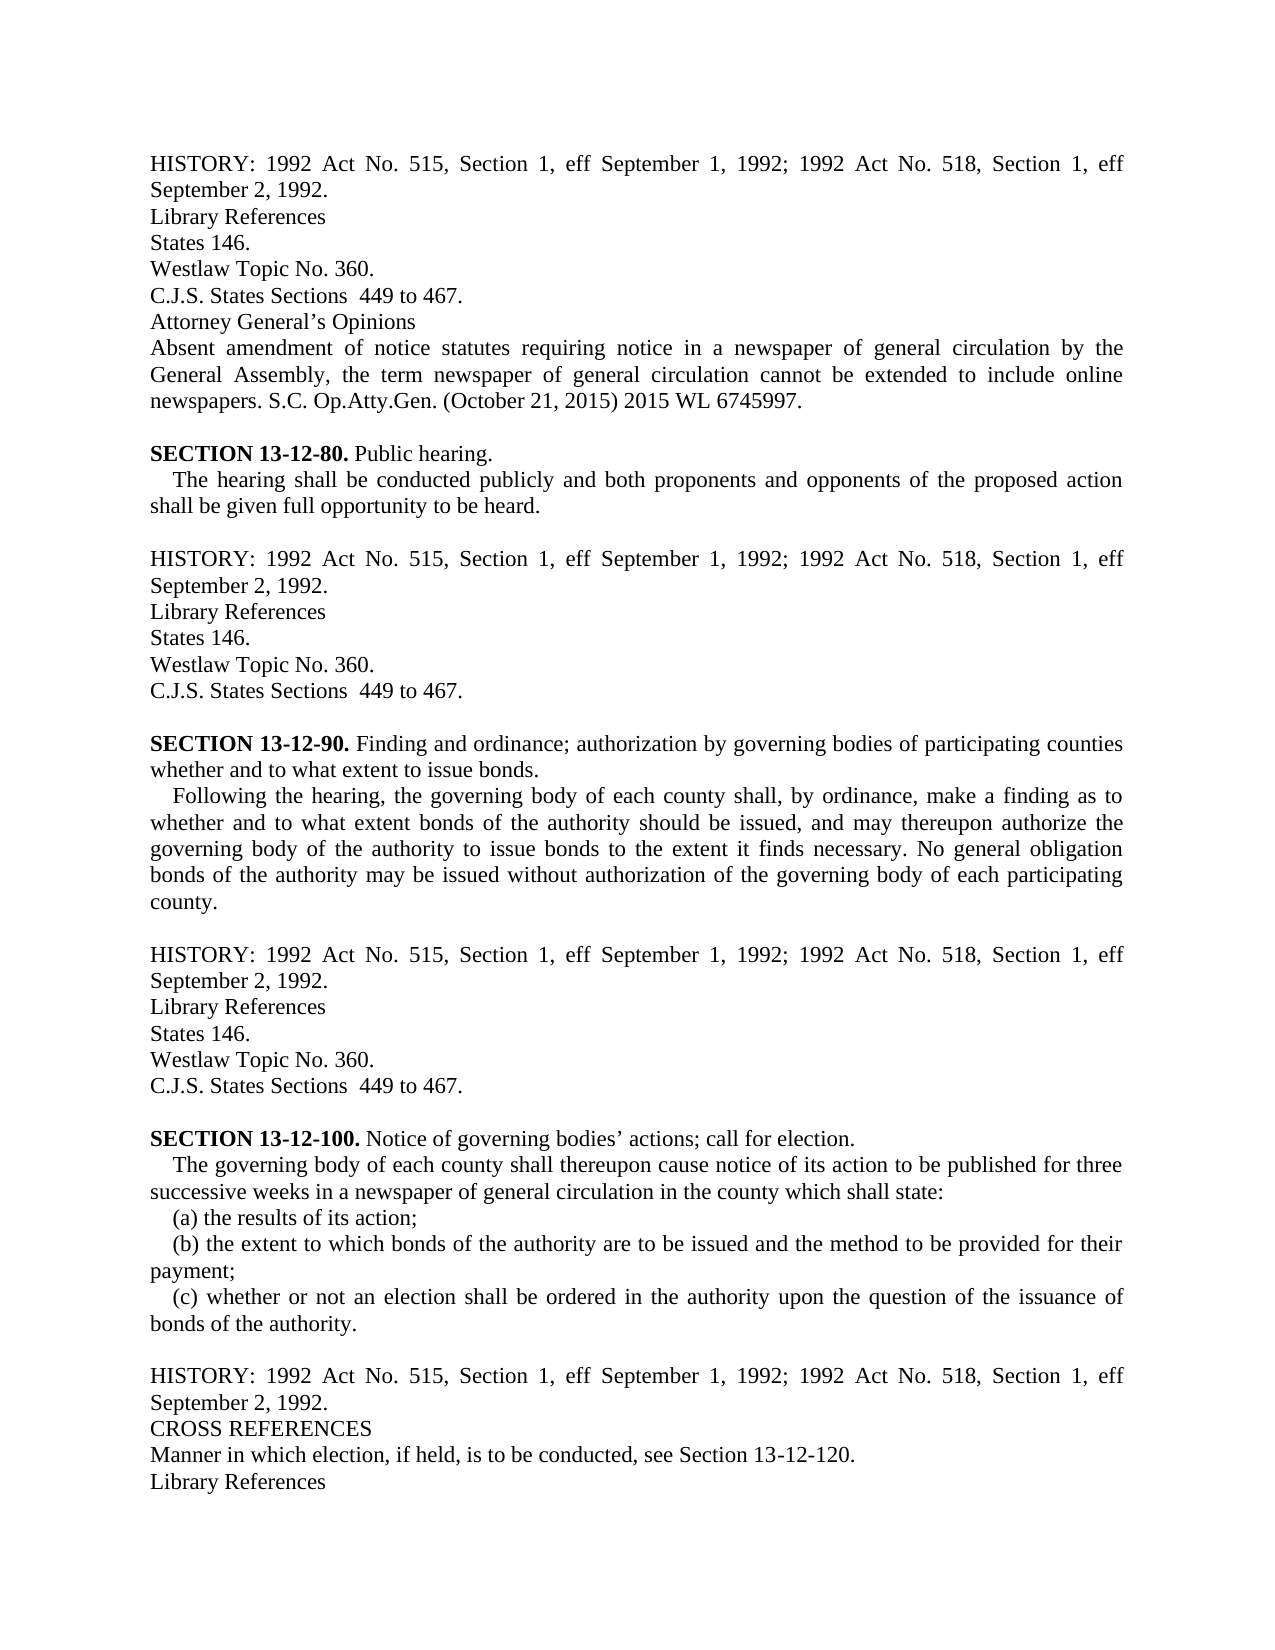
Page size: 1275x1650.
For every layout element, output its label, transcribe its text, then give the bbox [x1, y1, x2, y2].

text Library References [150, 598, 1125, 624]
text States 146. [150, 624, 1125, 651]
text SECTION 13-12-100. Notice of governing bodies’ actions; call for election. [150, 1125, 1125, 1151]
text Manner in which election, if held, is to be conducted, see Section 13-12-120. [150, 1441, 1125, 1468]
text CROSS REFERENCES [150, 1415, 1125, 1441]
text States 146. [150, 1020, 1125, 1046]
text HISTORY: 1992 Act No. 515, Section 1, eff September 1, 1992; 1992 Act No. 518, Section 1, eff September 2, 1992. [150, 941, 1125, 993]
text The governing body of each county shall thereupon cause notice of its action to be published for three successive weeks in a newspaper of general circulation in the county which shall state: [150, 1151, 1125, 1204]
text HISTORY: 1992 Act No. 515, Section 1, eff September 1, 1992; 1992 Act No. 518, Section 1, eff September 2, 1992. [150, 545, 1125, 598]
text HISTORY: 1992 Act No. 515, Section 1, eff September 1, 1992; 1992 Act No. 518, Section 1, eff September 2, 1992. [150, 150, 1125, 203]
text Absent amendment of notice statutes requiring notice in a newspaper of general circulation by the General Assembly, the term newspaper of general circulation cannot be extended to include online newspapers. S.C. Op.Atty.Gen. (October 21, 2015) 2015 WL 6745997. [150, 334, 1125, 413]
text HISTORY: 1992 Act No. 515, Section 1, eff September 1, 1992; 1992 Act No. 518, Section 1, eff September 2, 1992. [150, 1362, 1125, 1415]
text C.J.S. States Sections 449 to 467. [150, 282, 1125, 308]
text Westlaw Topic No. 360. [150, 651, 1125, 677]
text C.J.S. States Sections 449 to 467. [150, 677, 1125, 703]
text (a) the results of its action; [150, 1204, 1125, 1231]
text Attorney General’s Opinions [150, 308, 1125, 334]
text Westlaw Topic No. 360. [150, 1046, 1125, 1072]
text Library References [150, 203, 1125, 229]
text (b) the extent to which bonds of the authority are to be issued and the method to be provided for their payment; [150, 1231, 1125, 1283]
text (c) whether or not an election shall be ordered in the authority upon the question of the issuance of bonds of the authority. [150, 1283, 1125, 1336]
text SECTION 13-12-90. Finding and ordinance; authorization by governing bodies of participating counties whether and to what extent to issue bonds. [150, 730, 1125, 782]
text SECTION 13-12-80. Public hearing. [150, 440, 1125, 466]
text Westlaw Topic No. 360. [150, 255, 1125, 282]
text C.J.S. States Sections 449 to 467. [150, 1072, 1125, 1099]
text States 146. [150, 229, 1125, 255]
text The hearing shall be conducted publicly and both proponents and opponents of the proposed action shall be given full opportunity to be heard. [150, 466, 1125, 519]
text Library References [150, 993, 1125, 1020]
text Following the hearing, the governing body of each county shall, by ordinance, make a finding as to whether and to what extent bonds of the authority should be issued, and may thereupon authorize the governing body of the authority to issue bonds to the extent it finds necessary. No general obligation bonds of the authority may be issued without authorization of the governing body of each participating county. [150, 782, 1125, 914]
text Library References [150, 1468, 1125, 1494]
